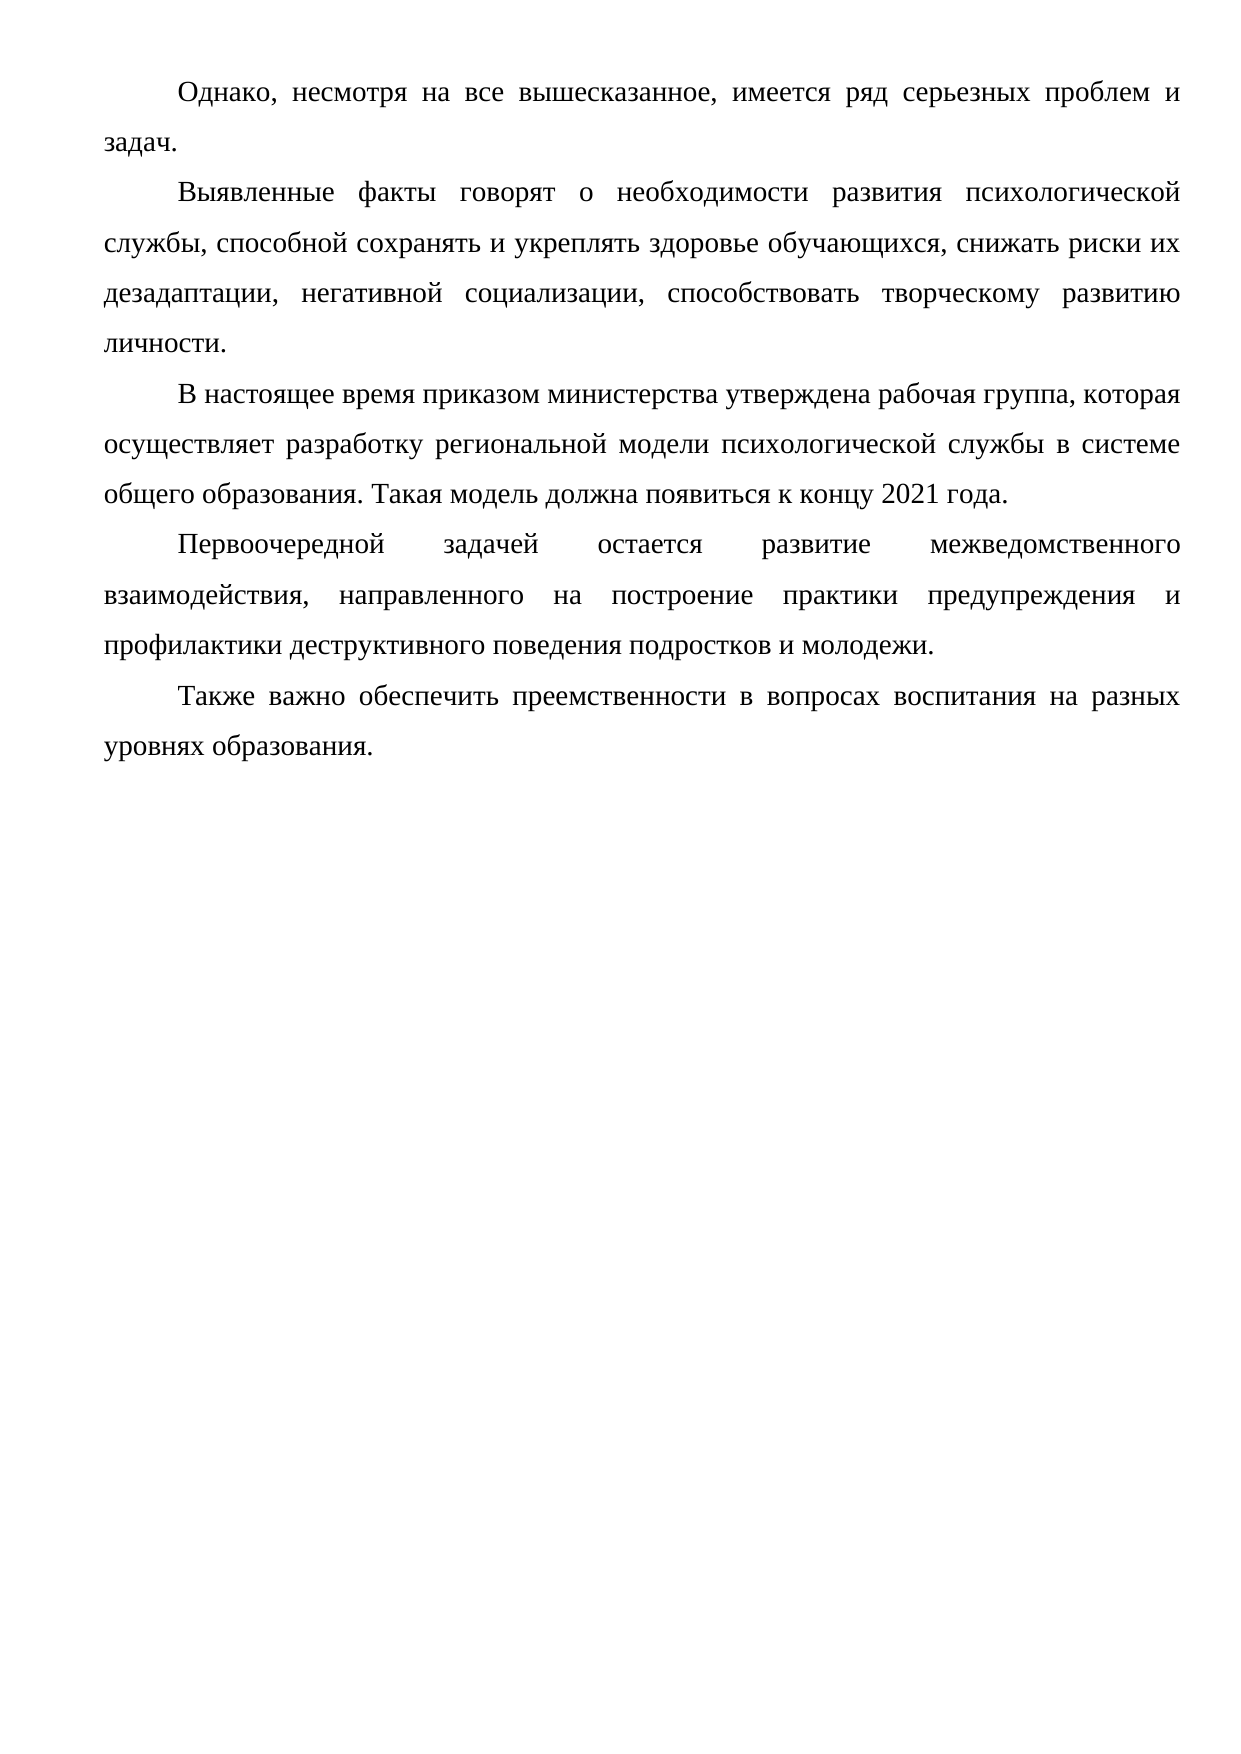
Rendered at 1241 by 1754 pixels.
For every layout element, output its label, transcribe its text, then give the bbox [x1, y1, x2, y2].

text Также важно обеспечить преемственности в вопросах воспитания на разных уровнях образования. [103, 678, 1181, 761]
text В настоящее время приказом министерства утверждена рабочая группа, которая осуществляет разработку региональной модели психологической службы в системе общего образования. Такая модель должна появиться к концу 2021 года. [103, 376, 1181, 510]
text Первоочередной задачей остается развитие межведомственного взаимодействия, направленного на построение практики предупреждения и профилактики деструктивного поведения подростков и молодежи. [103, 527, 1181, 661]
text Однако, несмотря на все вышесказанное, имеется ряд серьезных проблем и задач. [103, 74, 1181, 158]
text Выявленные факты говорят о необходимости развития психологической службы, способной сохранять и укреплять здоровье обучающихся, снижать риски их дезадаптации, негативной социализации, способствовать творческому развитию личности. [103, 174, 1181, 359]
